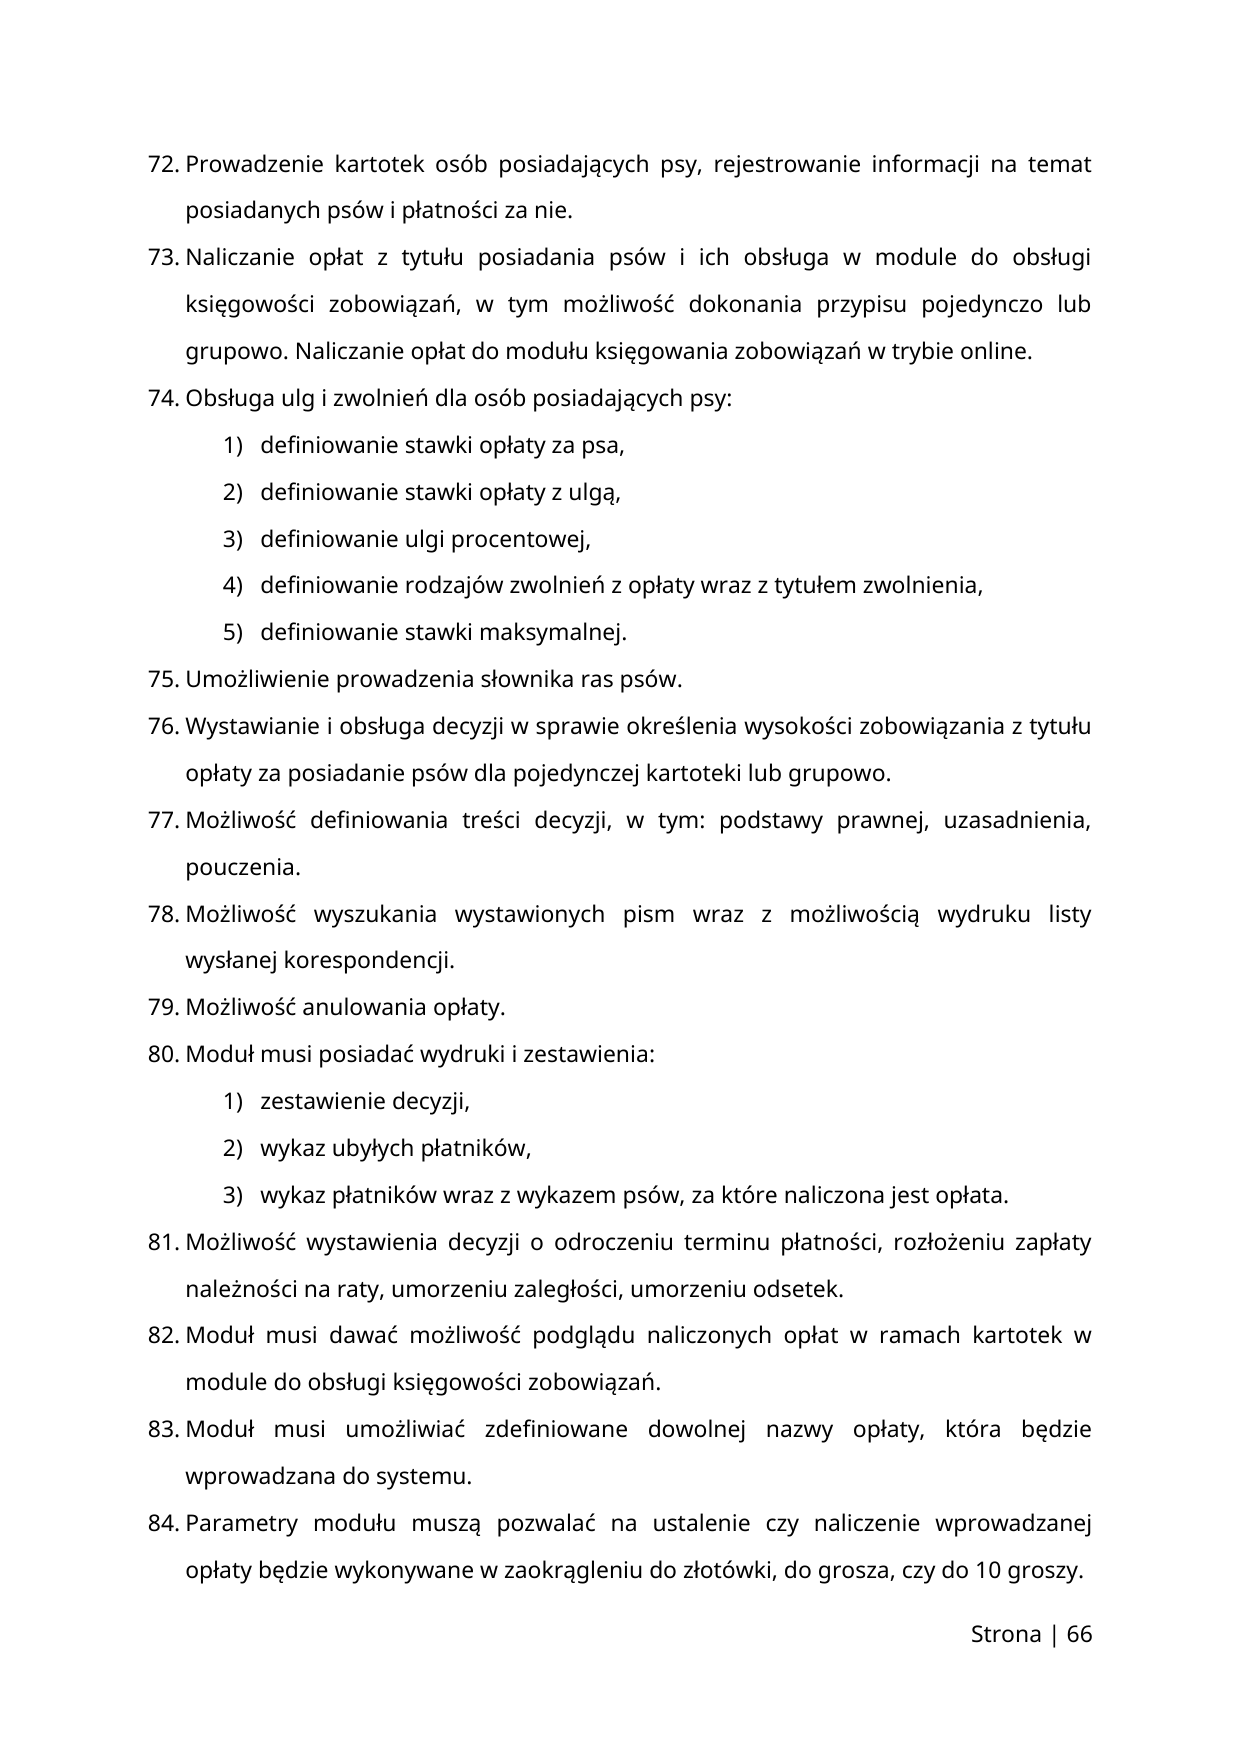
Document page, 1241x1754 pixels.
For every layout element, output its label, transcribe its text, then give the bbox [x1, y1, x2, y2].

list wykaz płatników wraz z wykazem psów, za które naliczona jest opłata. [223, 1179, 1093, 1210]
list Prowadzenie kartotek osób posiadających psy, rejestrowanie informacji na temat posiadanych psów i płatności za nie. [148, 148, 1093, 226]
list Umożliwienie prowadzenia słownika ras psów. [148, 663, 1093, 694]
list Możliwość wyszukania wystawionych pism wraz z możliwością wydruku listy wysłanej korespondencji. [148, 898, 1093, 976]
list definiowanie rodzajów zwolnień z opłaty wraz z tytułem zwolnienia, [223, 569, 1093, 601]
list wykaz ubyłych płatników, [223, 1132, 1093, 1163]
list definiowanie stawki opłaty z ulgą, [223, 476, 1093, 507]
list definiowanie stawki maksymalnej. [223, 616, 1093, 648]
list Moduł musi dawać możliwość podglądu naliczonych opłat w ramach kartotek w module do obsługi księgowości zobowiązań. [148, 1319, 1093, 1398]
list Parametry modułu muszą pozwalać na ustalenie czy naliczenie wprowadzanej opłaty będzie wykonywane w zaokrągleniu do złotówki, do grosza, czy do 10 groszy. [148, 1507, 1093, 1585]
list Możliwość wystawienia decyzji o odroczeniu terminu płatności, rozłożeniu zapłaty należności na raty, umorzeniu zaległości, umorzeniu odsetek. [148, 1226, 1093, 1304]
list definiowanie stawki opłaty za psa, [223, 429, 1093, 460]
list Moduł musi posiadać wydruki i zestawienia: [148, 1038, 1093, 1069]
list Możliwość anulowania opłaty. [148, 991, 1093, 1023]
list Wystawianie i obsługa decyzji w sprawie określenia wysokości zobowiązania z tytułu opłaty za posiadanie psów dla pojedynczej kartoteki lub grupowo. [148, 710, 1093, 788]
list zestawienie decyzji, [223, 1085, 1093, 1116]
list definiowanie ulgi procentowej, [223, 523, 1093, 554]
list Moduł musi umożliwiać zdefiniowane dowolnej nazwy opłaty, która będzie wprowadzana do systemu. [148, 1413, 1093, 1491]
list Naliczanie opłat z tytułu posiadania psów i ich obsługa w module do obsługi księgowości zobowiązań, w tym możliwość dokonania przypisu pojedynczo lub grupowo. Naliczanie opłat do modułu księgowania zobowiązań w trybie online. [148, 241, 1093, 366]
list Możliwość definiowania treści decyzji, w tym: podstawy prawnej, uzasadnienia, pouczenia. [148, 804, 1093, 882]
list Obsługa ulg i zwolnień dla osób posiadających psy: [148, 382, 1093, 413]
